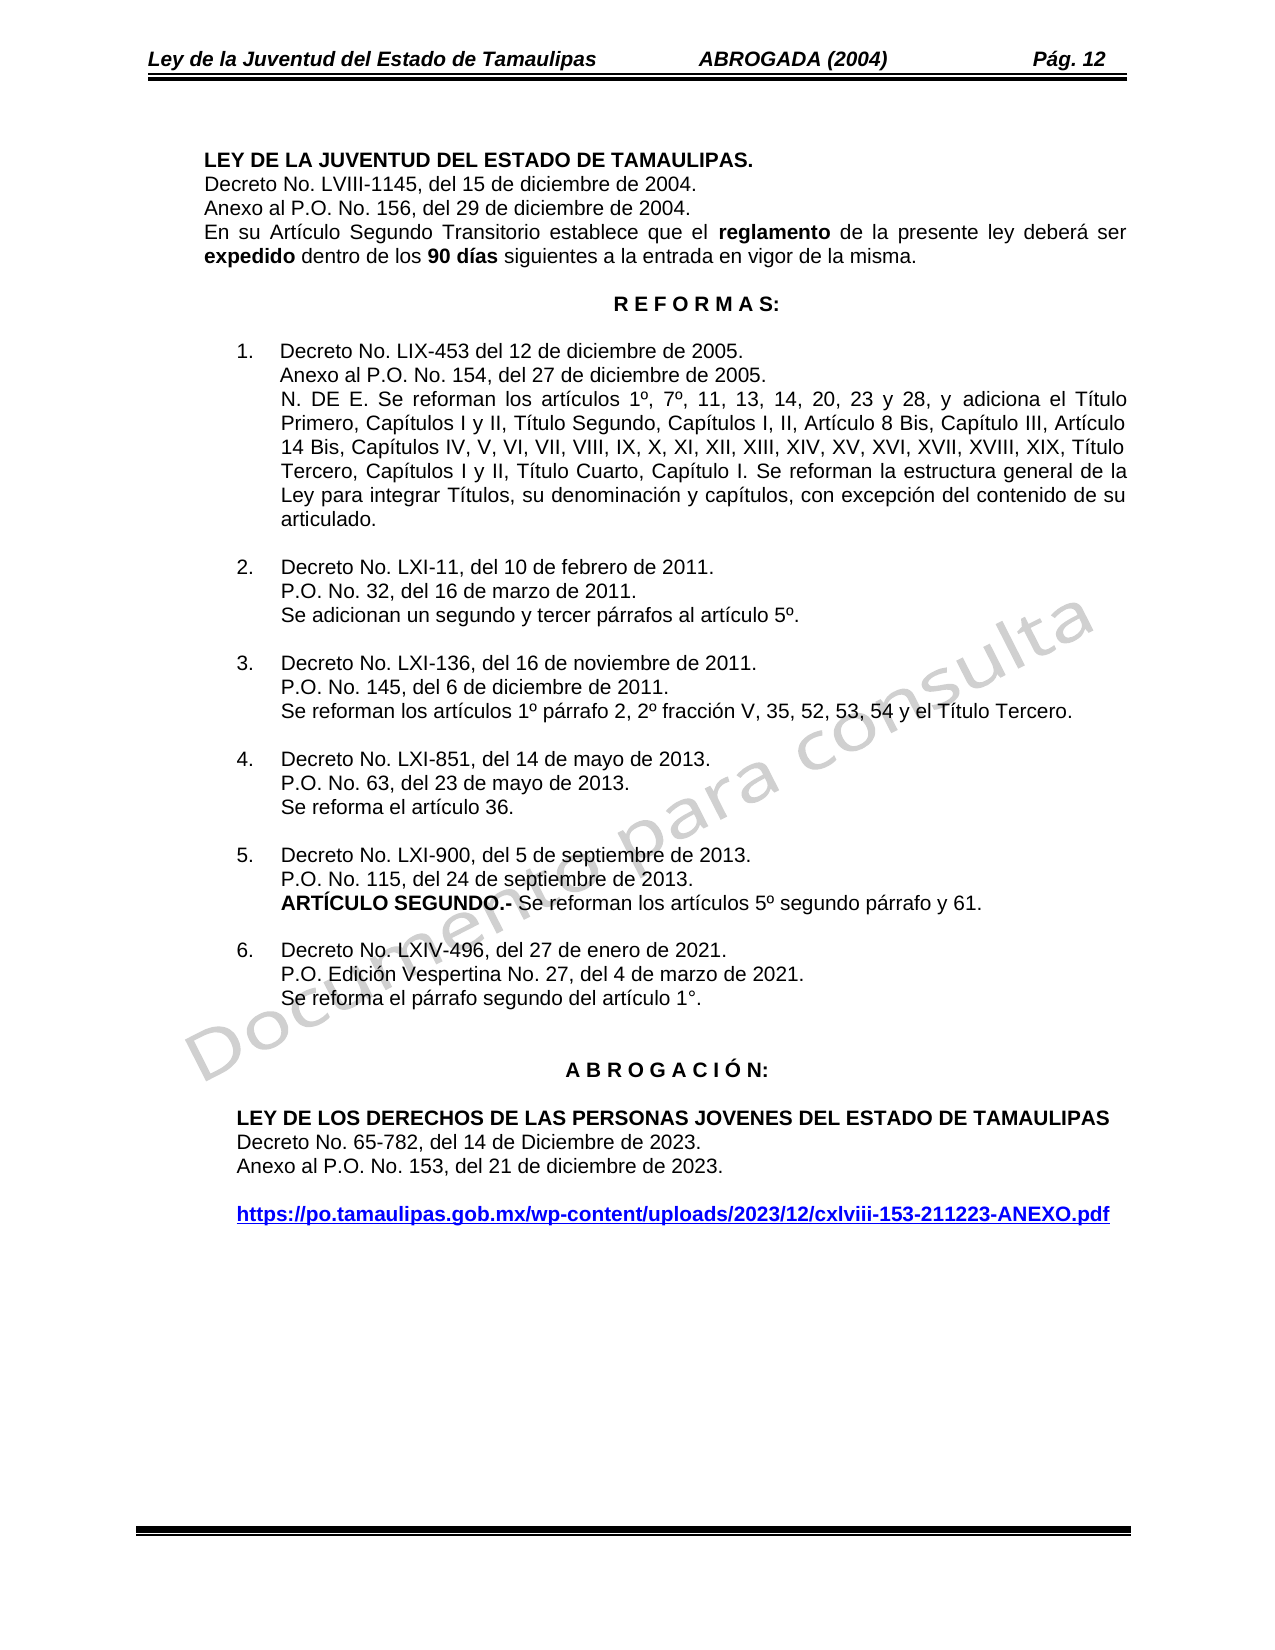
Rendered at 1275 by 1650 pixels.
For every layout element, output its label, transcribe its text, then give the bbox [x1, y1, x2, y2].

list P.O. Edición Vespertina No. 27, del 4 de marzo de 2021. [281, 962, 1127, 986]
text ARTÍCULO SEGUNDO.- Se reforman los artículos 5º segundo párrafo y 61. [207, 890, 1127, 914]
list P.O. No. 145, del 6 de diciembre de 2011. [266, 675, 1127, 699]
text https://po.tamaulipas.gob.mx/wp-content/uploads/2023/12/cxlviii-153-211223-ANEXO.pdf [236, 1202, 1127, 1226]
text P.O. No. 115, del 24 de septiembre de 2013. [236, 866, 1127, 890]
text Anexo al P.O. No. 153, del 21 de diciembre de 2023. [236, 1154, 1127, 1178]
list Se reforma el artículo 36. [266, 794, 1127, 818]
list Se reforma el párrafo segundo del artículo 1°. [281, 986, 1127, 1010]
text 6. Decreto No. LXIV-496, del 27 de enero de 2021. [236, 938, 1127, 962]
text LEY DE LOS DERECHOS DE LAS PERSONAS JOVENES DEL ESTADO DE TAMAULIPAS [236, 1106, 1127, 1130]
text R E F O R M A S: [148, 291, 1127, 315]
list 2. Decreto No. LXI-11, del 10 de febrero de 2011. [236, 555, 1127, 579]
list Se adicionan un segundo y tercer párrafos al artículo 5º. [266, 603, 1127, 627]
list 4. Decreto No. LXI-851, del 14 de mayo de 2013. [236, 747, 1127, 771]
text N. DE E. Se reforman los artículos 1º, 7º, 11, 13, 14, 20, 23 y 28, y adiciona el Título Primero, Capítulos I y II, Título Segundo, Capítulos I, II, Artículo 8 Bis, Capítulo III, Artículo 14 Bis, Capítulos IV, V, VI, VII, VIII, IX, X, XI, XII, XIII, XIV, XV, XVI, XVII, XVIII, XIX, Título Tercero, Capítulos I y II, Título Cuarto, Capítulo I. Se reforman la estructura general de la Ley para integrar Títulos, su denominación y capítulos, con excepción del contenido de su articulado. [281, 387, 1127, 531]
list P.O. No. 63, del 23 de mayo de 2013. [266, 771, 1127, 794]
list Anexo al P.O. No. 154, del 27 de diciembre de 2005. [266, 363, 1127, 387]
list P.O. No. 32, del 16 de marzo de 2011. [266, 579, 1127, 603]
list Decreto No. LVIII-1145, del 15 de diciembre de 2004. [204, 172, 1127, 196]
list Se reforman los artículos 1º párrafo 2, 2º fracción V, 35, 52, 53, 54 y el Título Tercero. [266, 699, 1127, 723]
list 3. Decreto No. LXI-136, del 16 de noviembre de 2011. [236, 651, 1127, 675]
text 5. Decreto No. LXI-900, del 5 de septiembre de 2013. [236, 842, 1127, 866]
text Decreto No. 65-782, del 14 de Diciembre de 2023. [236, 1130, 1127, 1154]
list Decreto No. LIX-453 del 12 de diciembre de 2005. [236, 339, 1127, 363]
text Anexo al P.O. No. 156, del 29 de diciembre de 2004. [204, 196, 1127, 219]
text LEY DE ESTADO DE TAMAULIPAS. [204, 148, 1127, 172]
text En su Artículo Segundo Transitorio establece que el reglamento de la presente ley deberá ser expedido dentro de los 90 días siguientes a la entrada en vigor de la misma. [204, 219, 1127, 267]
text A B R O G A C I Ó N: [207, 1058, 1127, 1082]
